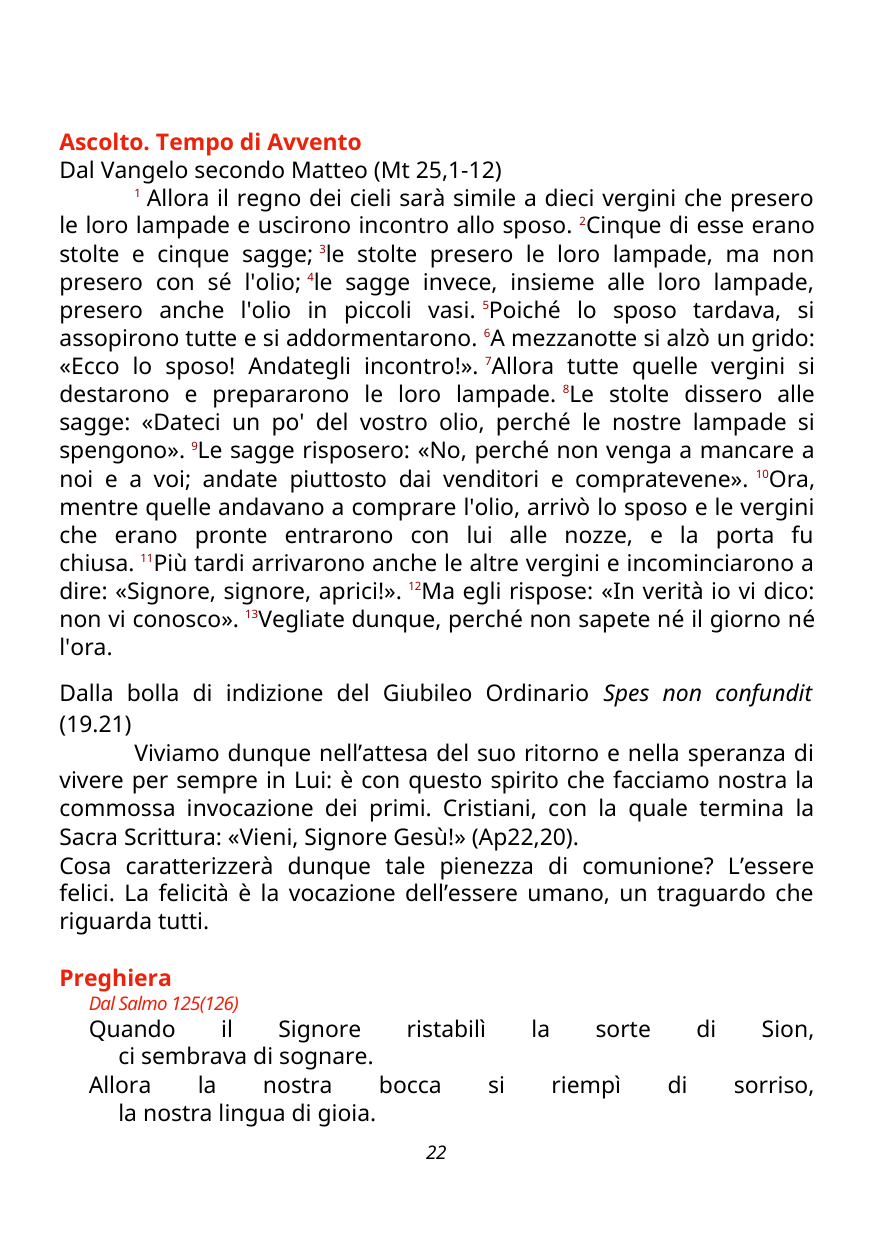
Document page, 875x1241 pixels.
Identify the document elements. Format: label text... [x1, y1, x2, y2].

text Cosa caratterizzerà dunque tale pienezza di comunione? L’essere felici. La felicità è la vocazione dell’essere umano, un traguardo che riguarda tutti. [59, 852, 815, 936]
text Quando il Signore ristabilì la sorte di Sion, ci sembrava di sognare. [88, 1015, 815, 1071]
text Allora la nostra bocca si riempì di sorriso, la nostra lingua di gioia. [88, 1071, 815, 1128]
text Dalla bolla di indizione del Giubileo Ordinario Spes non confundit (19.21) [59, 677, 815, 739]
text 1 Allora il regno dei cieli sarà simile a dieci vergini che presero le loro lampade e uscirono incontro allo sposo. 2Cinque di esse erano stolte e cinque sagge; 3le stolte presero le loro lampade, ma non presero con sé l'olio; 4le sagge invece, insieme alle loro lampade, presero anche l'olio in piccoli vasi. 5Poiché lo sposo tardava, si assopirono tutte e si addormentarono. 6A mezzanotte si alzò un grido: «Ecco lo sposo! Andategli incontro!». 7Allora tutte quelle vergini si destarono e prepararono le loro lampade. 8Le stolte dissero alle sagge: «Dateci un po' del vostro olio, perché le nostre lampade si spengono». 9Le sagge risposero: «No, perché non venga a mancare a noi e a voi; andate piuttosto dai venditori e compratevene». 10Ora, mentre quelle andavano a comprare l'olio, arrivò lo sposo e le vergini che erano pronte entrarono con lui alle nozze, e la porta fu chiusa. 11Più tardi arrivarono anche le altre vergini e incominciarono a dire: «Signore, signore, aprici!». 12Ma egli rispose: «In verità io vi dico: non vi conosco». 13Vegliate dunque, perché non sapete né il giorno né l'ora. [59, 184, 815, 662]
text Dal Salmo 125(126) [88, 992, 815, 1015]
text Dal Vangelo secondo Matteo (Mt 25,1-12) [59, 156, 815, 184]
text Preghiera [59, 964, 815, 992]
text Viviamo dunque nell’attesa del suo ritorno e nella speranza di vivere per sempre in Lui: è con questo spirito che facciamo nostra la commossa invocazione dei primi. Cristiani, con la quale termina la Sacra Scrittura: «Vieni, Signore Gesù!» (Ap22,20). [59, 739, 815, 852]
text Ascolto. Tempo di Avvento [59, 128, 815, 156]
